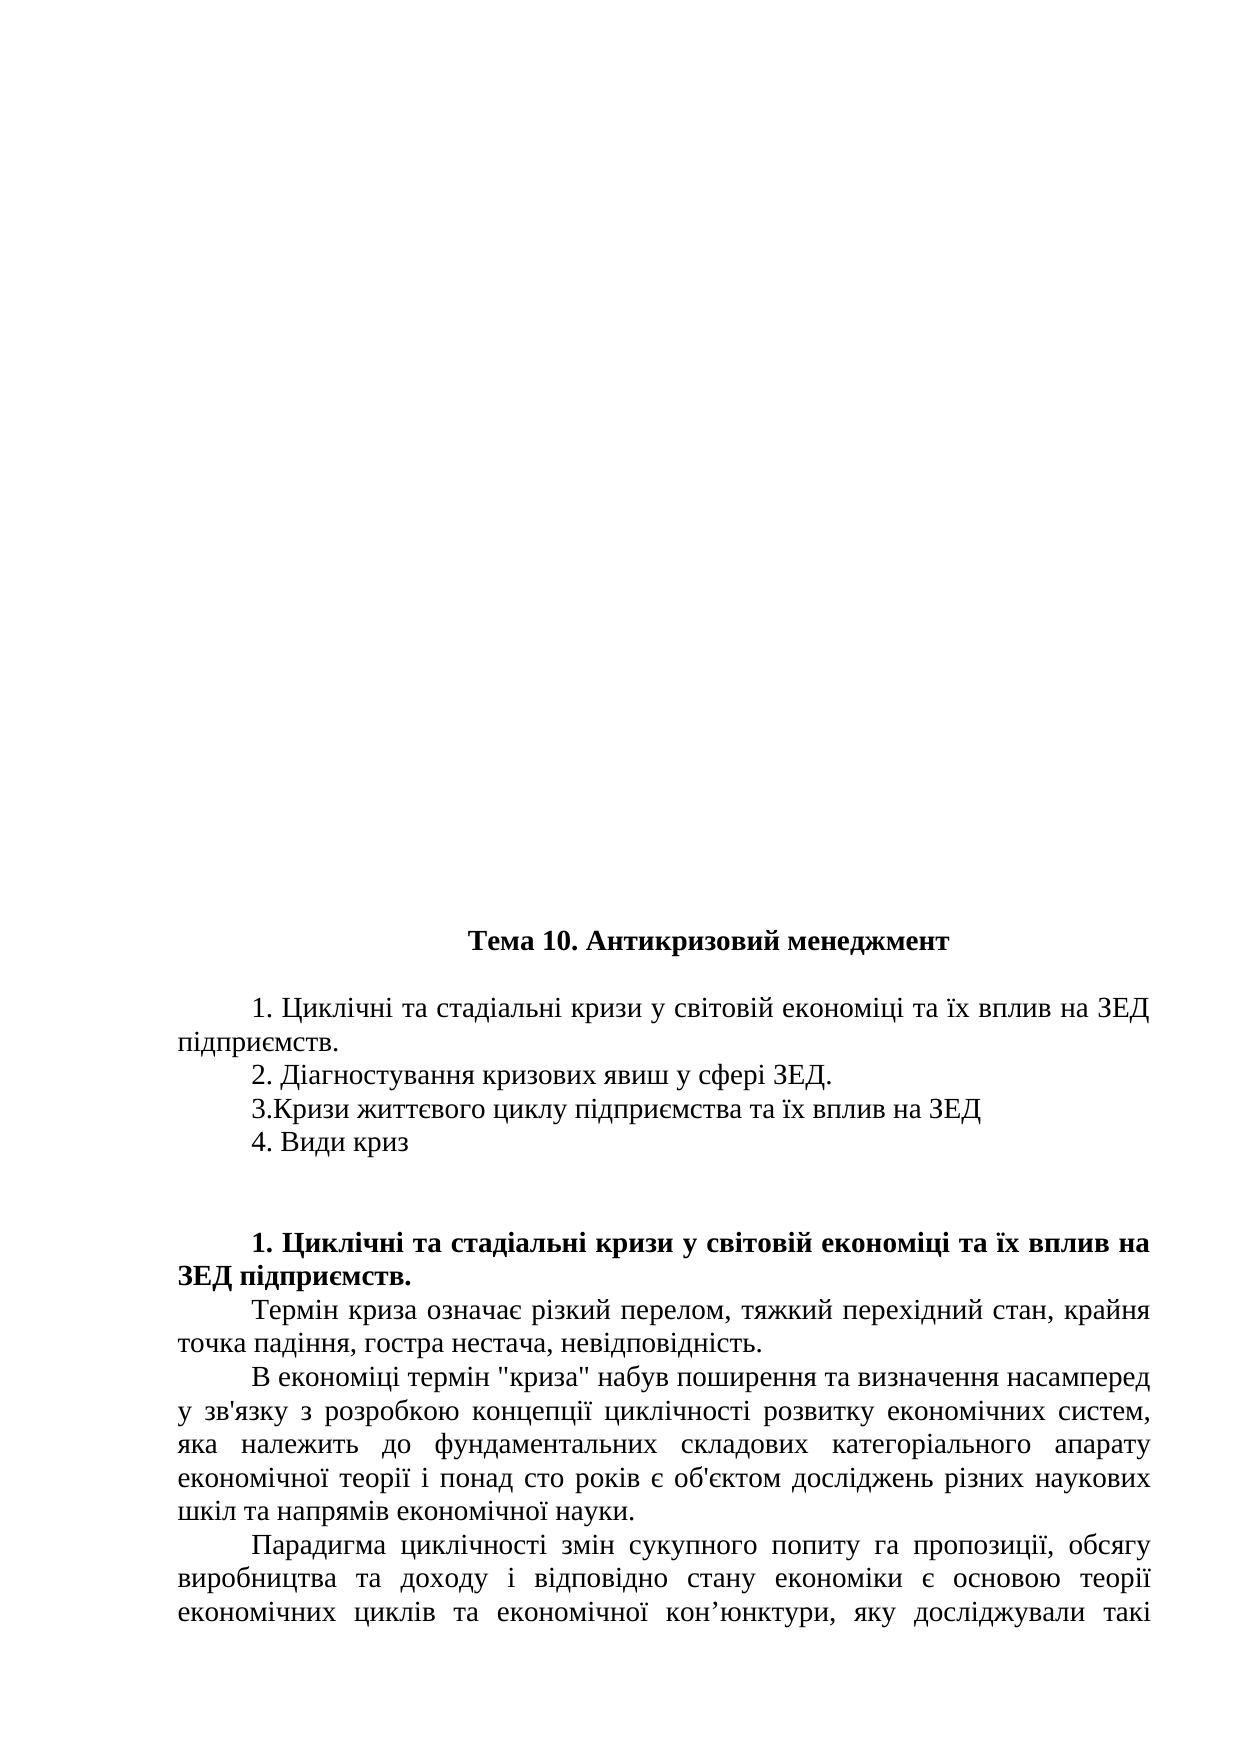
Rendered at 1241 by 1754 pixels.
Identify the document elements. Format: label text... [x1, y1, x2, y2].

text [177, 1527, 1152, 1627]
text 1. Циклічні та стадіальні кризи у світовій економіці та їх вплив на ЗЕД підприємств. [177, 1225, 1152, 1292]
text 3.Кризи життєвого циклу підприємства та їх вплив на ЗЕД [177, 1091, 1152, 1124]
text 4. Види криз [177, 1124, 1152, 1158]
text 2. Діагностування кризових явиш у сфері ЗЕД. [177, 1057, 1152, 1091]
text Термін криза означає різкий перелом, тяжкий перехідний стан, крайня точка падіння, гостра нестача, невідповідність. [177, 1292, 1152, 1359]
text Тема 10. Антикризовий менеджмент [177, 923, 1152, 957]
text 1. Циклічні та стадіальні кризи у світовій економіці та їх вплив на ЗЕД підприємств. [177, 990, 1152, 1057]
text В економіці термін "криза" набув поширення та визначення насамперед у зв'язку з розробкою концепції циклічності розвитку економічних систем, яка належить до фундаментальних складових категоріального апарату економічної теорії і понад сто років є об'єктом досліджень різних наукових шкіл та напрямів економічної науки. [177, 1359, 1152, 1527]
